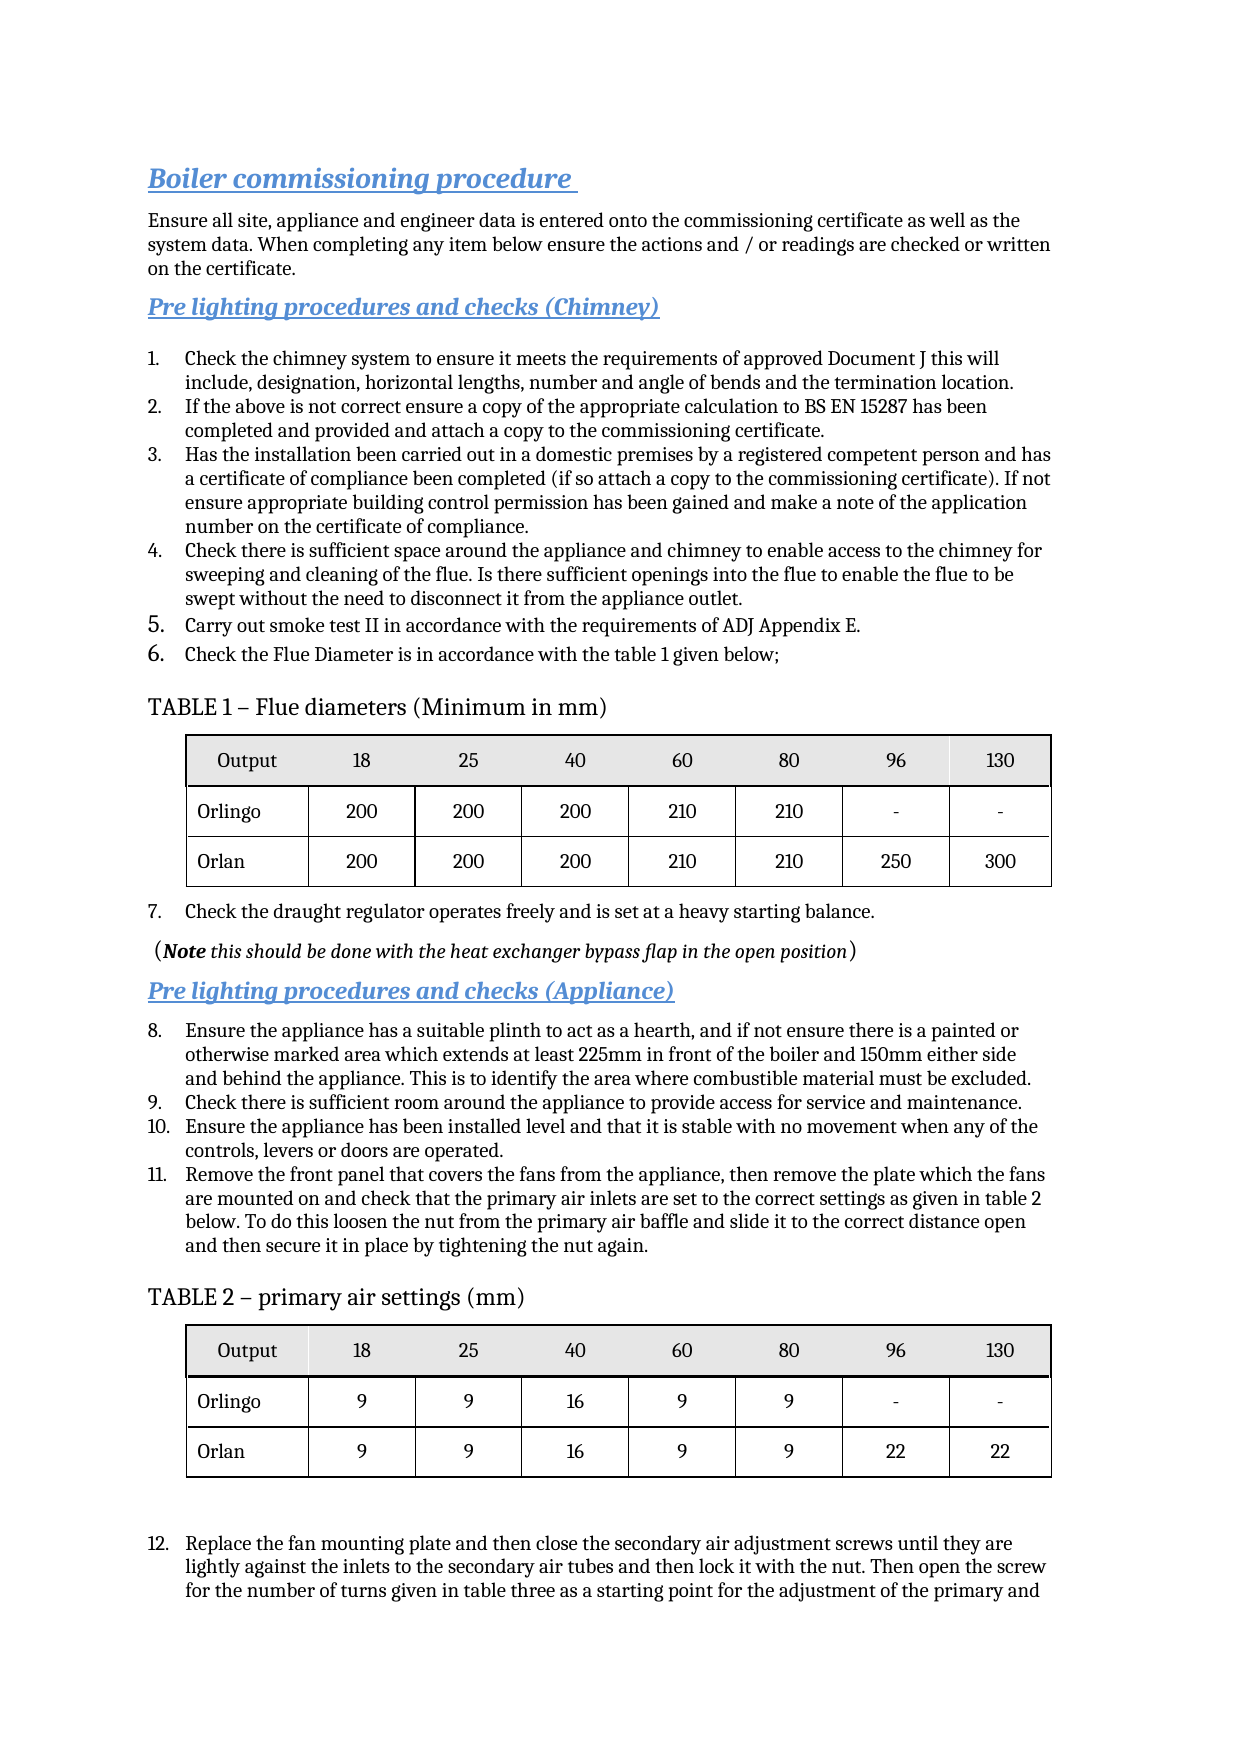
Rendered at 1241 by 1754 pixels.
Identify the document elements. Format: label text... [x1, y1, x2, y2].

table_cell 9 [309, 1428, 415, 1476]
table_cell 16 [522, 1378, 628, 1426]
table_cell 9 [309, 1378, 415, 1426]
table_header 25 [415, 736, 522, 785]
table_cell 250 [843, 837, 949, 886]
table_header 40 [522, 736, 629, 785]
table_header 18 [308, 736, 415, 785]
table_cell 200 [522, 787, 628, 836]
table_cell Orlingo [187, 1376, 308, 1426]
table_cell 210 [736, 837, 842, 886]
list Ensure the appliance has been installed level and that it is stable with no movement when any of the controls, levers or doors are operated. [148, 1114, 1053, 1162]
table_header 96 [842, 1326, 949, 1375]
table_cell - [843, 787, 949, 836]
table_cell 200 [309, 837, 414, 886]
table_header 25 [415, 1326, 522, 1375]
text Pre lighting procedures and checks (Chimney) [148, 293, 1053, 322]
table_cell 9 [736, 1428, 842, 1476]
table_cell 22 [950, 1426, 1051, 1476]
table_cell 9 [629, 1428, 735, 1476]
table_cell Orlingo [187, 786, 308, 836]
table_cell 9 [736, 1378, 842, 1426]
table_cell Orlan [187, 837, 308, 886]
table_cell 200 [416, 837, 521, 886]
text Pre lighting procedures and checks (Appliance) [148, 977, 1053, 1006]
table_header Output [187, 1326, 308, 1375]
list Check there is sufficient room around the appliance to provide access for service and maintenance. [148, 1090, 1053, 1114]
table_cell 210 [629, 787, 735, 836]
table_cell 22 [843, 1428, 949, 1476]
table_cell 9 [416, 1428, 521, 1476]
table_cell - [950, 1375, 1051, 1426]
table_header 96 [843, 736, 949, 785]
list Remove the front panel that covers the fans from the appliance, then remove the plate which the fans are mounted on and check that the primary air inlets are set to the correct settings as given in table 2 below. To do this loosen the nut from the primary air baffle and slide it to the correct distance open and then secure it in place by tightening the nut again. [148, 1162, 1053, 1258]
table_header 80 [736, 736, 843, 785]
text TABLE 1 – Flue diameters (Minimum in mm) [148, 693, 1053, 721]
table_cell 210 [736, 787, 842, 836]
table_cell 200 [522, 837, 628, 886]
table_header Output [187, 736, 308, 785]
list If the above is not correct ensure a copy of the appropriate calculation to BS EN 15287 has been completed and provided and attach a copy to the commissioning certificate. [148, 394, 1053, 442]
table_cell 9 [629, 1378, 735, 1426]
list Has the installation been carried out in a domestic premises by a registered competent person and has a certificate of compliance been completed (if so attach a copy to the commissioning certificate). If not ensure appropriate building control permission has been gained and make a note of the application number on the certificate of compliance. [148, 442, 1053, 538]
table_header 18 [309, 1326, 415, 1375]
table_cell 9 [416, 1378, 521, 1426]
table_header 130 [950, 736, 1050, 785]
text Ensure all site, appliance and engineer data is entered onto the commissioning certificate as well as the system data. When completing any item below ensure the actions and / or readings are checked or written on the certificate. [148, 208, 1053, 280]
list Check the Flue Diameter is in accordance with the table 1 given below; [148, 639, 1053, 668]
table_cell Orlan [187, 1427, 308, 1476]
text TABLE 2 – primary air settings (mm) [148, 1283, 1053, 1312]
table_header 40 [522, 1326, 629, 1375]
table_cell 200 [309, 787, 414, 836]
table_cell 300 [950, 836, 1051, 886]
table_cell 200 [416, 787, 521, 836]
list Ensure the appliance has a suitable plinth to act as a hearth, and if not ensure there is a painted or otherwise marked area which extends at least 225mm in front of the boiler and 150mm either side and behind the appliance. This is to identify the area where combustible material must be excluded. [148, 1018, 1053, 1090]
table_cell - [950, 785, 1051, 836]
table_header 130 [949, 1326, 1050, 1375]
table_header 80 [735, 1326, 842, 1375]
list Carry out smoke test II in accordance with the requirements of ADJ Appendix E. [148, 610, 1053, 639]
table_cell 16 [522, 1428, 628, 1476]
list Check there is sufficient space around the appliance and chimney to enable access to the chimney for sweeping and cleaning of the flue. Is there sufficient openings into the flue to enable the flue to be swept without the need to disconnect it from the appliance outlet. [148, 538, 1053, 610]
text Boiler commissioning procedure [148, 162, 1053, 196]
list Check the draught regulator operates freely and is set at a heavy starting balance. [148, 899, 1053, 923]
table_cell 210 [629, 837, 735, 886]
list Check the chimney system to ensure it meets the requirements of approved Document J this will include, designation, horizontal lengths, number and angle of bends and the termination location. [148, 347, 1053, 394]
table_cell - [843, 1378, 949, 1426]
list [148, 1531, 1053, 1603]
table_header 60 [629, 1326, 735, 1375]
table_header 60 [629, 736, 736, 785]
text (Note this should be done with the heat exchanger bypass flap in the open position) [148, 936, 1053, 965]
